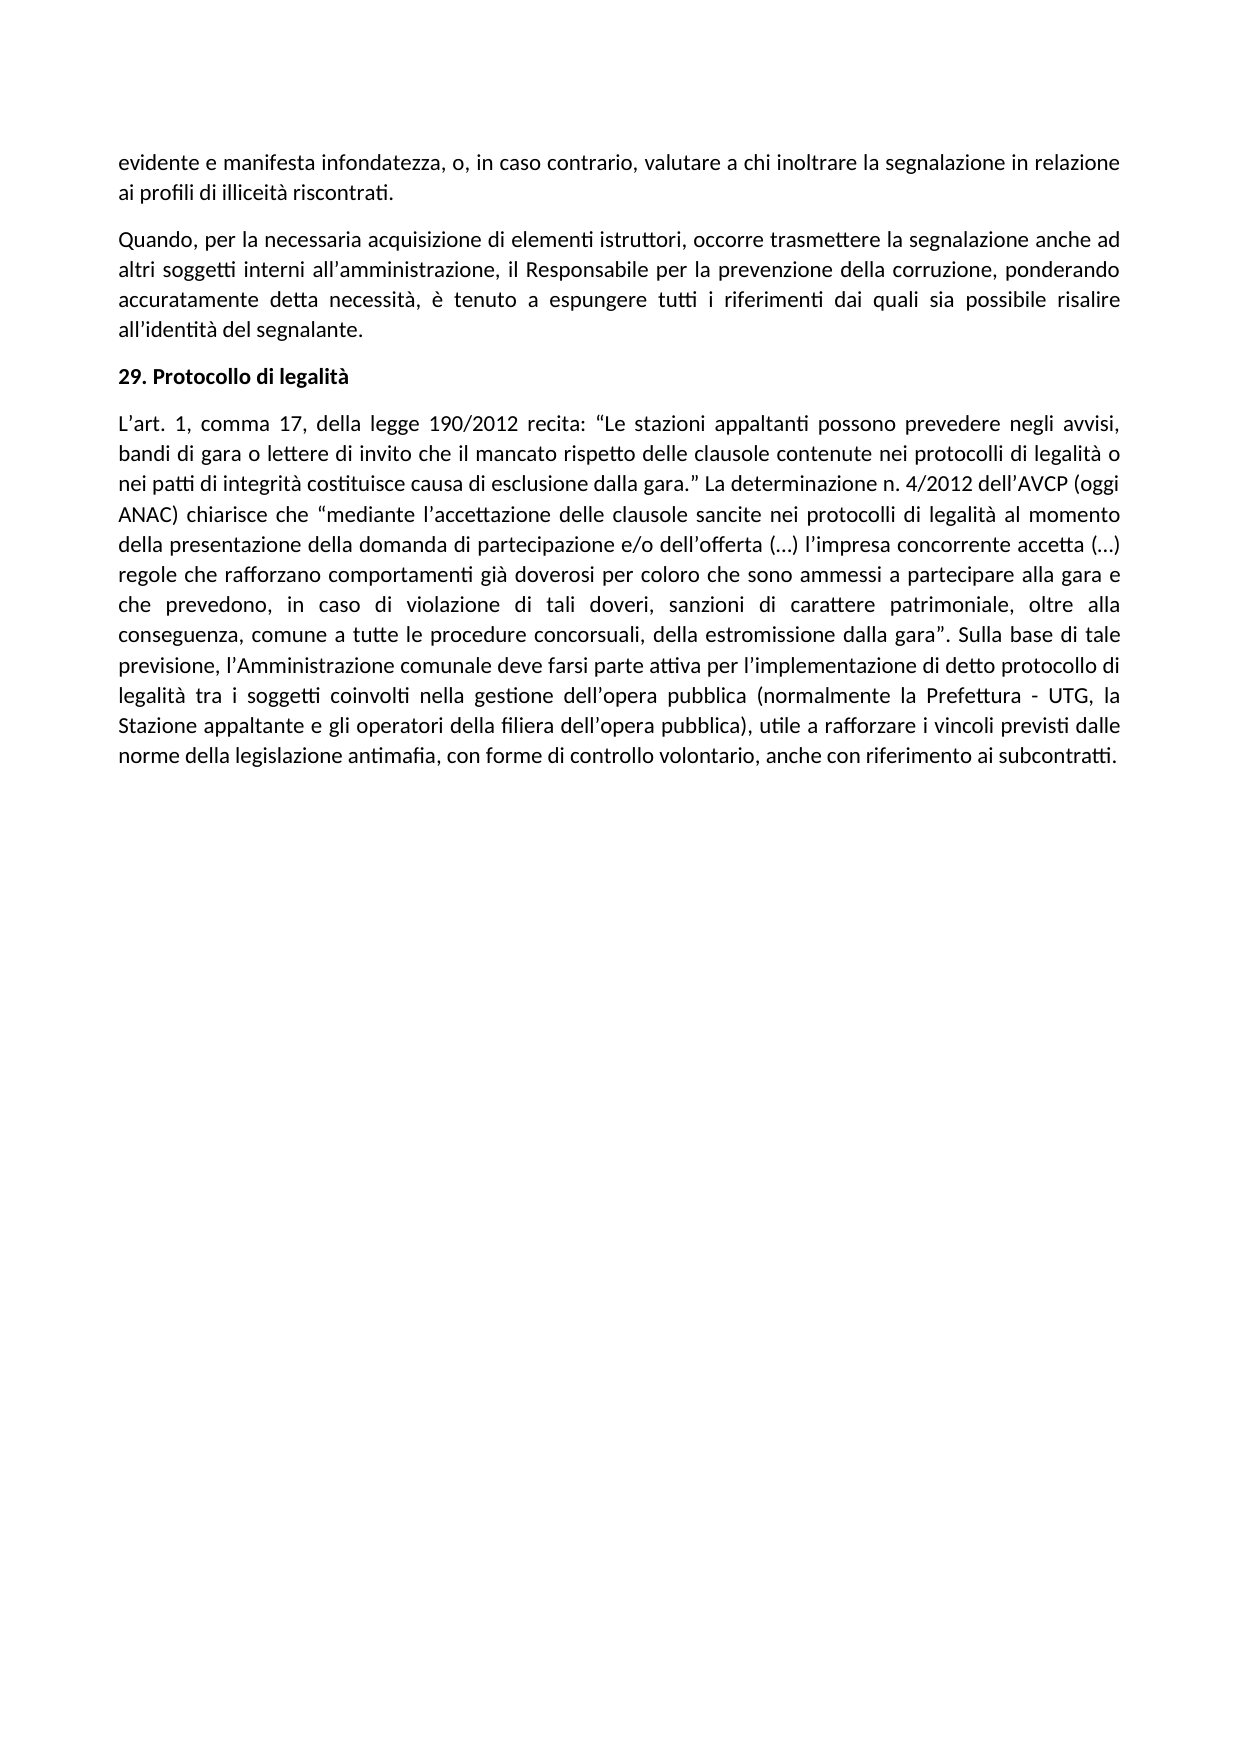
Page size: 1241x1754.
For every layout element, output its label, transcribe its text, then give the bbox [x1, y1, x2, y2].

text Quando, per la necessaria acquisizione di elementi istruttori, occorre trasmettere la segnalazione anche ad altri soggetti interni all’amministrazione, il Responsabile per la prevenzione della corruzione, ponderando accuratamente detta necessità, è tenuto a espungere tutti i riferimenti dai quali sia possibile risalire all’identità del segnalante. [118, 225, 1122, 343]
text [118, 148, 1122, 206]
text 29. Protocollo di legalità [118, 362, 1122, 390]
text L’art. 1, comma 17, della legge 190/2012 recita: “Le stazioni appaltanti possono prevedere negli avvisi, bandi di gara o lettere di invito che il mancato rispetto delle clausole contenute nei protocolli di legalità o nei patti di integrità costituisce causa di esclusione dalla gara.” La determinazione n. 4/2012 dell’AVCP (oggi ANAC) chiarisce che “mediante l’accettazione delle clausole sancite nei protocolli di legalità al momento della presentazione della domanda di partecipazione e/o dell’offerta (…) l’impresa concorrente accetta (…) regole che rafforzano comportamenti già doverosi per coloro che sono ammessi a partecipare alla gara e che prevedono, in caso di violazione di tali doveri, sanzioni di carattere patrimoniale, oltre alla conseguenza, comune a tutte le procedure concorsuali, della estromissione dalla gara”. Sulla base di tale previsione, l’Amministrazione comunale deve farsi parte attiva per l’implementazione di detto protocollo di legalità tra i soggetti coinvolti nella gestione dell’opera pubblica (normalmente la Prefettura - UTG, la Stazione appaltante e gli operatori della filiera dell’opera pubblica), utile a rafforzare i vincoli previsti dalle norme della legislazione antimafia, con forme di controllo volontario, anche con riferimento ai subcontratti. [118, 409, 1122, 769]
